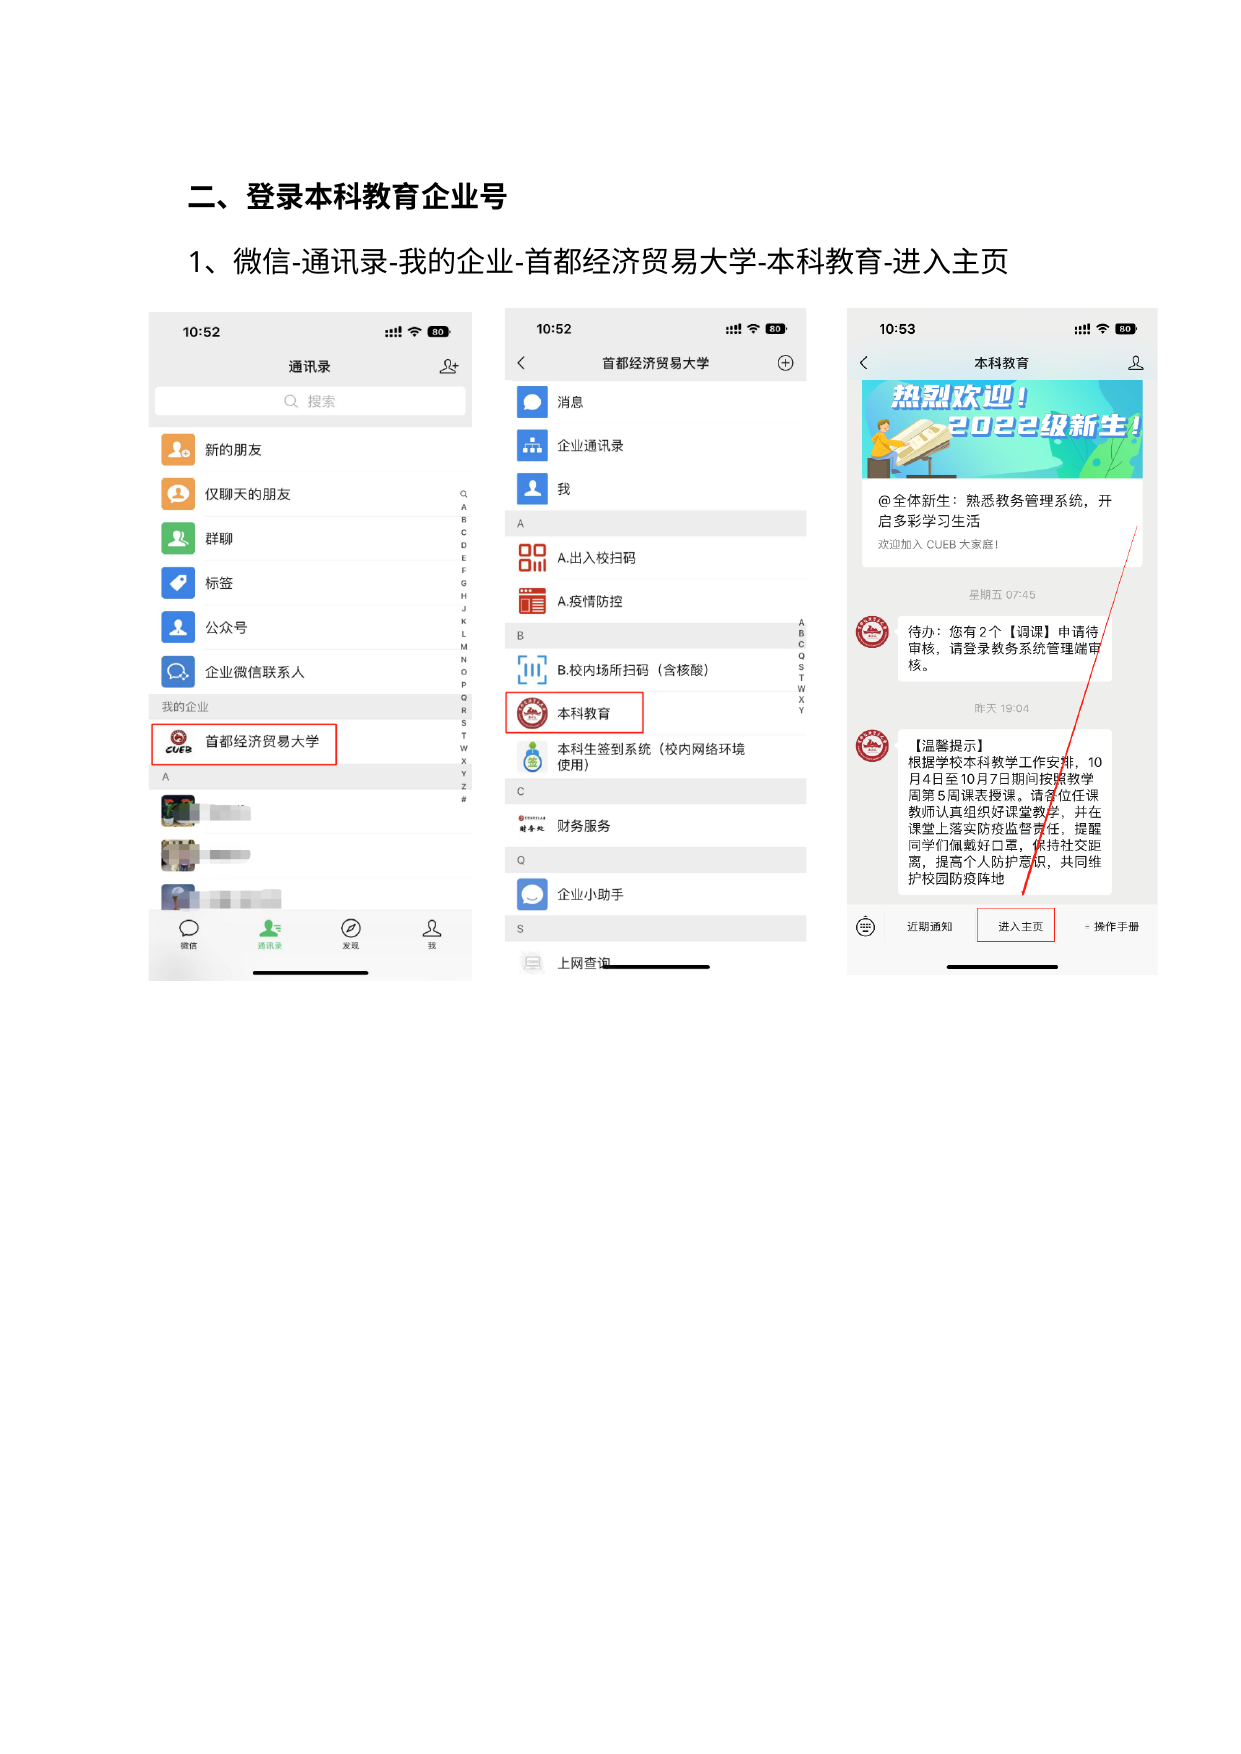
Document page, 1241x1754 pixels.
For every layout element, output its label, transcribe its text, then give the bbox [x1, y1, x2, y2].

text 1、微信-通讯录-我的企业-首都经济贸易大学-本科教育-进入主页 [187, 227, 1053, 292]
picture [504, 308, 807, 975]
picture [148, 312, 472, 981]
text 二、登录本科教育企业号 [187, 162, 1053, 227]
picture [846, 308, 1158, 975]
